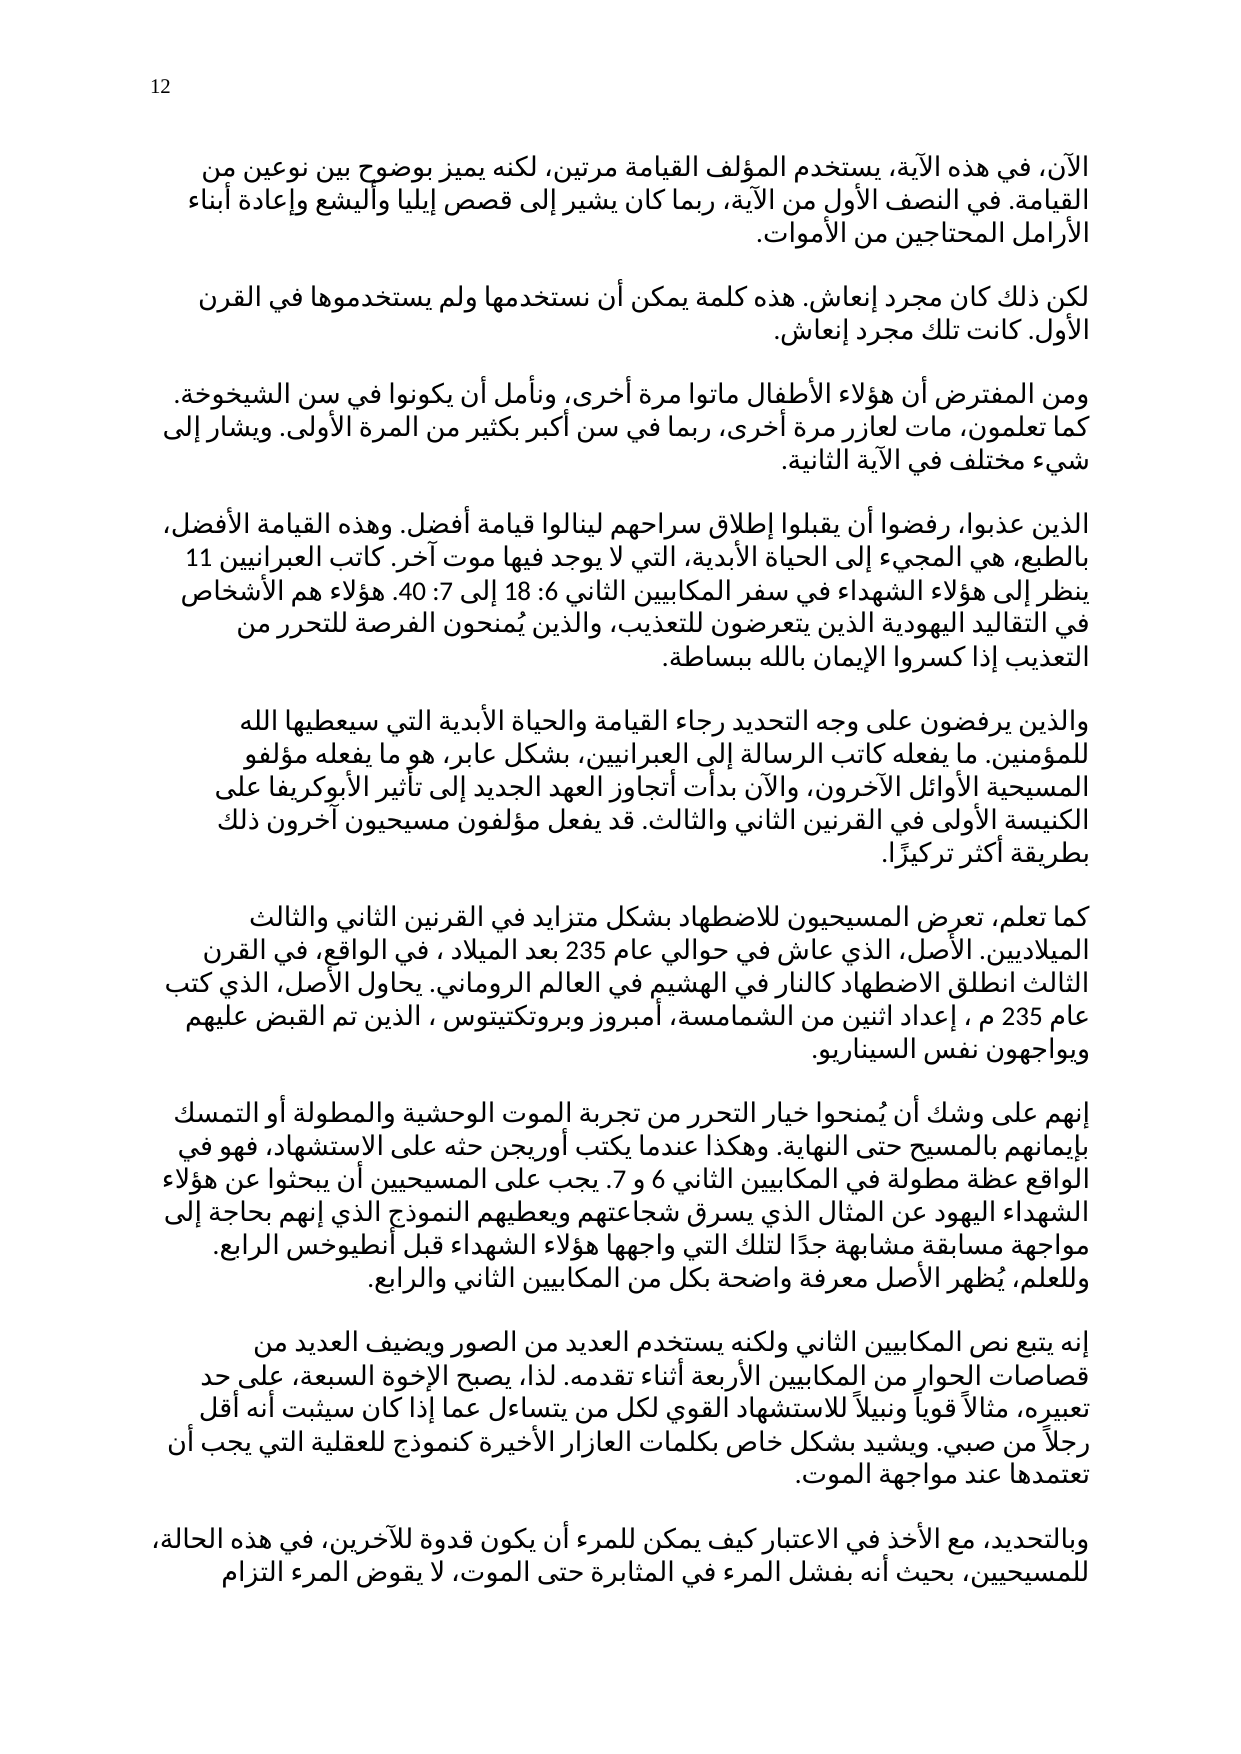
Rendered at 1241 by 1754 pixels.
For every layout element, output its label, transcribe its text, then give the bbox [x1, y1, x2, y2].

text إنه يتبع نص المكابيين الثاني ولكنه يستخدم العديد من الصور ويضيف العديد من قصاصات الحوار من المكابيين الأربعة أثناء تقدمه. لذا، يصبح الإخوة السبعة، على حد تعبيره، مثالاً قوياً ونبيلاً للاستشهاد القوي لكل من يتساءل عما إذا كان سيثبت أنه أقل رجلاً من صبي. ويشيد بشكل خاص بكلمات العازار الأخيرة كنموذج للعقلية التي يجب أن تعتمدها عند مواجهة الموت. [150, 1326, 1090, 1491]
text والذين يرفضون على وجه التحديد رجاء القيامة والحياة الأبدية التي سيعطيها الله للمؤمنين. ما يفعله كاتب الرسالة إلى العبرانيين، بشكل عابر، هو ما يفعله مؤلفو المسيحية الأوائل الآخرون، والآن بدأت أتجاوز العهد الجديد إلى تأثير الأبوكريفا على الكنيسة الأولى في القرنين الثاني والثالث. قد يفعل مؤلفون مسيحيون آخرون ذلك بطريقة أكثر تركيزًا. [150, 704, 1090, 869]
text ومن المفترض أن هؤلاء الأطفال ماتوا مرة أخرى، ونأمل أن يكونوا في سن الشيخوخة. كما تعلمون، مات لعازر مرة أخرى، ربما في سن أكبر بكثير من المرة الأولى. ويشار إلى شيء مختلف في الآية الثانية. [150, 377, 1090, 476]
text كما تعلم، تعرض المسيحيون للاضطهاد بشكل متزايد في القرنين الثاني والثالث الميلاديين. الأصل، الذي عاش في حوالي عام 235 بعد الميلاد ، في الواقع، في القرن الثالث انطلق الاضطهاد كالنار في الهشيم في العالم الروماني. يحاول الأصل، الذي كتب عام 235 م ، إعداد اثنين من الشمامسة، أمبروز وبروتكتيتوس ، الذين تم القبض عليهم ويواجهون نفس السيناريو. [150, 900, 1090, 1065]
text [150, 1522, 1090, 1588]
text الذين عذبوا، رفضوا أن يقبلوا إطلاق سراحهم لينالوا قيامة أفضل. وهذه القيامة الأفضل، بالطبع، هي المجيء إلى الحياة الأبدية، التي لا يوجد فيها موت آخر. كاتب العبرانيين 11 ينظر إلى هؤلاء الشهداء في سفر المكابيين الثاني 6: 18 إلى 7: 40. هؤلاء هم الأشخاص في التقاليد اليهودية الذين يتعرضون للتعذيب، والذين يُمنحون الفرصة للتحرر من التعذيب إذا كسروا الإيمان بالله ببساطة. [150, 508, 1090, 673]
text إنهم على وشك أن يُمنحوا خيار التحرر من تجربة الموت الوحشية والمطولة أو التمسك بإيمانهم بالمسيح حتى النهاية. وهكذا عندما يكتب أوريجن حثه على الاستشهاد، فهو في الواقع عظة مطولة في المكابيين الثاني 6 و 7. يجب على المسيحيين أن يبحثوا عن هؤلاء الشهداء اليهود عن المثال الذي يسرق شجاعتهم ويعطيهم النموذج الذي إنهم بحاجة إلى مواجهة مسابقة مشابهة جدًا لتلك التي واجهها هؤلاء الشهداء قبل أنطيوخس الرابع. وللعلم، يُظهر الأصل معرفة واضحة بكل من المكابيين الثاني والرابع. [150, 1096, 1090, 1294]
text الآن، في هذه الآية، يستخدم المؤلف القيامة مرتين، لكنه يميز بوضوح بين نوعين من القيامة. في النصف الأول من الآية، ربما كان يشير إلى قصص إيليا وأليشع وإعادة أبناء الأرامل المحتاجين من الأموات. [150, 150, 1090, 249]
text لكن ذلك كان مجرد إنعاش. هذه كلمة يمكن أن نستخدمها ولم يستخدموها في القرن الأول. كانت تلك مجرد إنعاش. [150, 280, 1090, 346]
